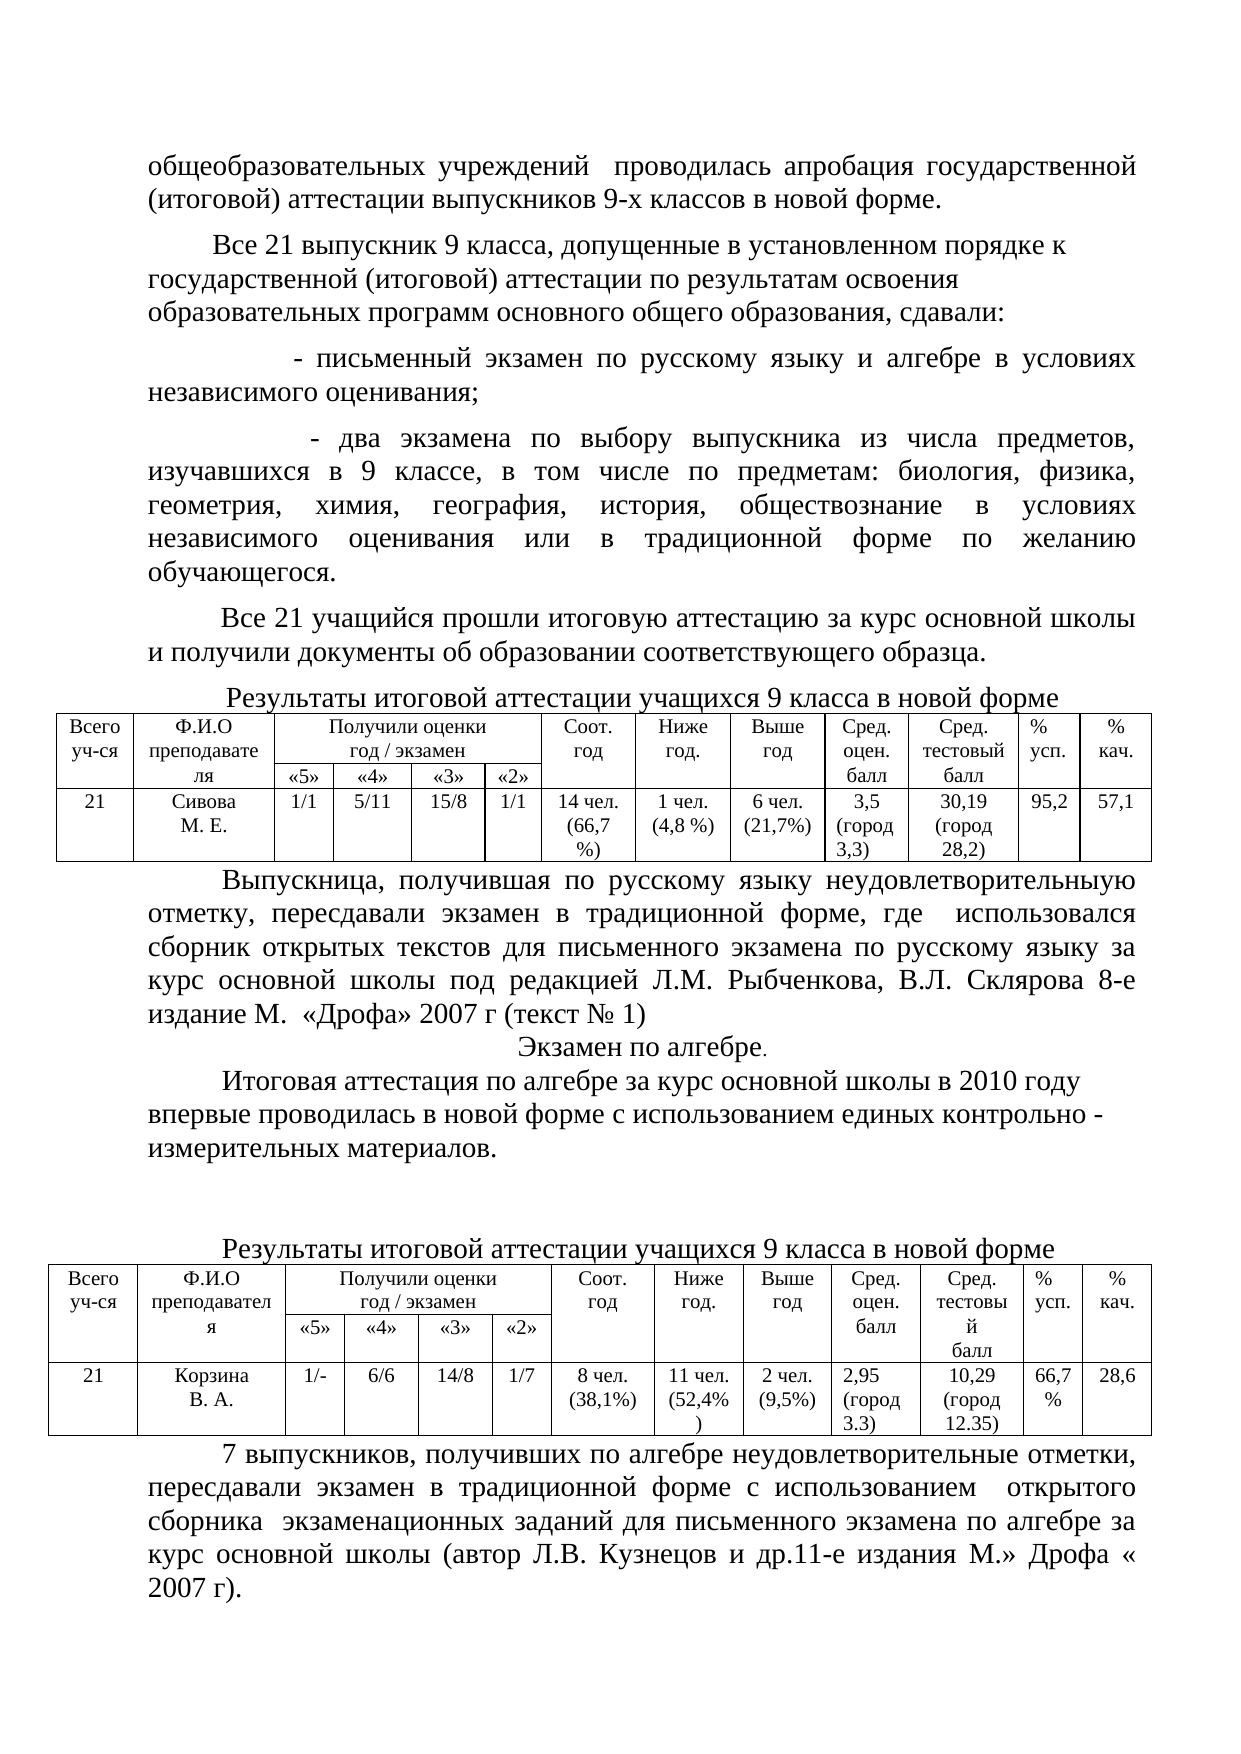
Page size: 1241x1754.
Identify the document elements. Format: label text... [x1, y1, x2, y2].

text Все 21 учащийся прошли итоговую аттестацию за курс основной школы и получили документы об образовании соответствующего образца. [148, 600, 1137, 667]
text Выпускница, получившая по русскому языку неудовлетворительныую отметку, пересдавали экзамен в традиционной форме, где использовался сборник открытых текстов для письменного экзамена по русскому языку за курс основной школы под редакцией Л.М. Рыбченкова, В.Л. Склярова 8-е издание М. «Дрофа» 2007 г (текст № 1) [148, 862, 1137, 1029]
table_header Всего уч-ся [57, 714, 133, 788]
text - два экзамена по выбору выпускника из числа предметов, изучавшихся в 9 классе, в том числе по предметам: биология, физика, геометрия, химия, география, история, обществознание в условиях независимого оценивания или в традиционной форме по желанию обучающегося. [148, 420, 1137, 588]
table_header Сред. оцен. балл [832, 1265, 920, 1362]
table_cell 14/8 [419, 1363, 492, 1435]
table_header Ниже год. [655, 1265, 743, 1362]
table_cell «5» [275, 764, 333, 788]
table_cell 10,29 (город 12.35) [921, 1363, 1023, 1435]
table_cell 21 [49, 1363, 137, 1435]
text Итоговая аттестация по алгебре за курс основной школы в 2010 году впервые проводилась в новой форме с использованием единых контрольно - измерительных материалов. [148, 1063, 1137, 1164]
table_cell «4» [345, 1315, 418, 1362]
table_header % усп. [1024, 1265, 1082, 1362]
table_header Сред. оцен. балл [826, 714, 908, 788]
table_header % кач. [1081, 714, 1151, 788]
table_cell «3» [419, 1315, 492, 1362]
table_header Получили оценки год / экзамен [275, 714, 541, 762]
text - письменный экзамен по русскому языку и алгебре в условиях независимого оценивания; [148, 340, 1137, 407]
text 7 выпускников, получивших по алгебре неудовлетворительные отметки, пересдавали экзамен в традиционной форме с использованием открытого сборника экзаменационных заданий для письменного экзамена по алгебре за курс основной школы (автор Л.В. Кузнецов и др.11-е издания М.» Дрофа « ). [148, 1436, 1137, 1604]
table_cell 5/11 [334, 789, 411, 861]
table_cell 28,6 [1083, 1363, 1151, 1435]
table_cell Сивова М. Е. [134, 789, 274, 861]
table_header Сред. тестовый балл [921, 1265, 1023, 1362]
table_header % кач. [1083, 1265, 1151, 1362]
table_header Сред. тестовый балл [909, 714, 1018, 788]
table_cell 11 чел. (52,4%) [655, 1363, 743, 1435]
text Все 21 выпускник 9 класса, допущенные в установленном порядке к государственной (итоговой) аттестации по результатам освоения образовательных программ основного общего образования, сдавали: [148, 227, 1137, 328]
table_header Соот. год [542, 714, 635, 788]
table_cell 2 чел. (9,5%) [744, 1363, 831, 1435]
table_cell 66,7% [1024, 1363, 1082, 1435]
text Результаты итоговой аттестации учащихся 9 класса в новой форме [148, 680, 1137, 713]
table_cell 1/7 [493, 1363, 551, 1435]
text Результаты итоговой аттестации учащихся 9 класса в новой форме [148, 1231, 1137, 1264]
table_cell 1/- [286, 1363, 344, 1435]
table_cell «4» [334, 764, 411, 788]
table_cell 6/6 [345, 1363, 418, 1435]
table_cell «2» [493, 1315, 551, 1362]
table_cell 95,2 [1019, 789, 1079, 861]
text Экзамен по алгебре. [148, 1029, 1137, 1063]
table_cell 15/8 [412, 789, 484, 861]
table_cell 3,5 (город 3,3) [826, 789, 908, 861]
table_cell 6 чел. (21,7%) [731, 789, 824, 861]
table_header % усп. [1019, 714, 1079, 788]
table_cell 57,1 [1081, 789, 1151, 861]
table_cell 21 [57, 789, 133, 861]
table_cell «2» [486, 764, 541, 788]
table_cell Корзина В. А. [138, 1363, 285, 1435]
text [148, 148, 1137, 215]
table_header Соот. год [552, 1265, 654, 1362]
table_cell 8 чел. (38,1%) [552, 1363, 654, 1435]
table_header Ниже год. [636, 714, 730, 788]
table_cell 1/1 [275, 789, 333, 861]
table_header Выше год [731, 714, 824, 788]
table_cell «5» [286, 1315, 344, 1362]
table_cell «3» [412, 764, 484, 788]
table_cell 30,19 (город 28,2) [909, 789, 1018, 861]
table_cell 1/1 [486, 789, 541, 861]
table_header Получили оценки год / экзамен [286, 1265, 551, 1313]
table_header Выше год [744, 1265, 831, 1362]
table_header Ф.И.О преподавателя [138, 1265, 285, 1362]
table_cell 14 чел. (66,7 %) [542, 789, 635, 861]
table_cell 2,95 (город 3.3) [832, 1363, 920, 1435]
table_cell 1 чел. (4,8 %) [636, 789, 730, 861]
table_header Всего уч-ся [49, 1265, 137, 1362]
table_header Ф.И.О преподавателя [134, 714, 274, 788]
